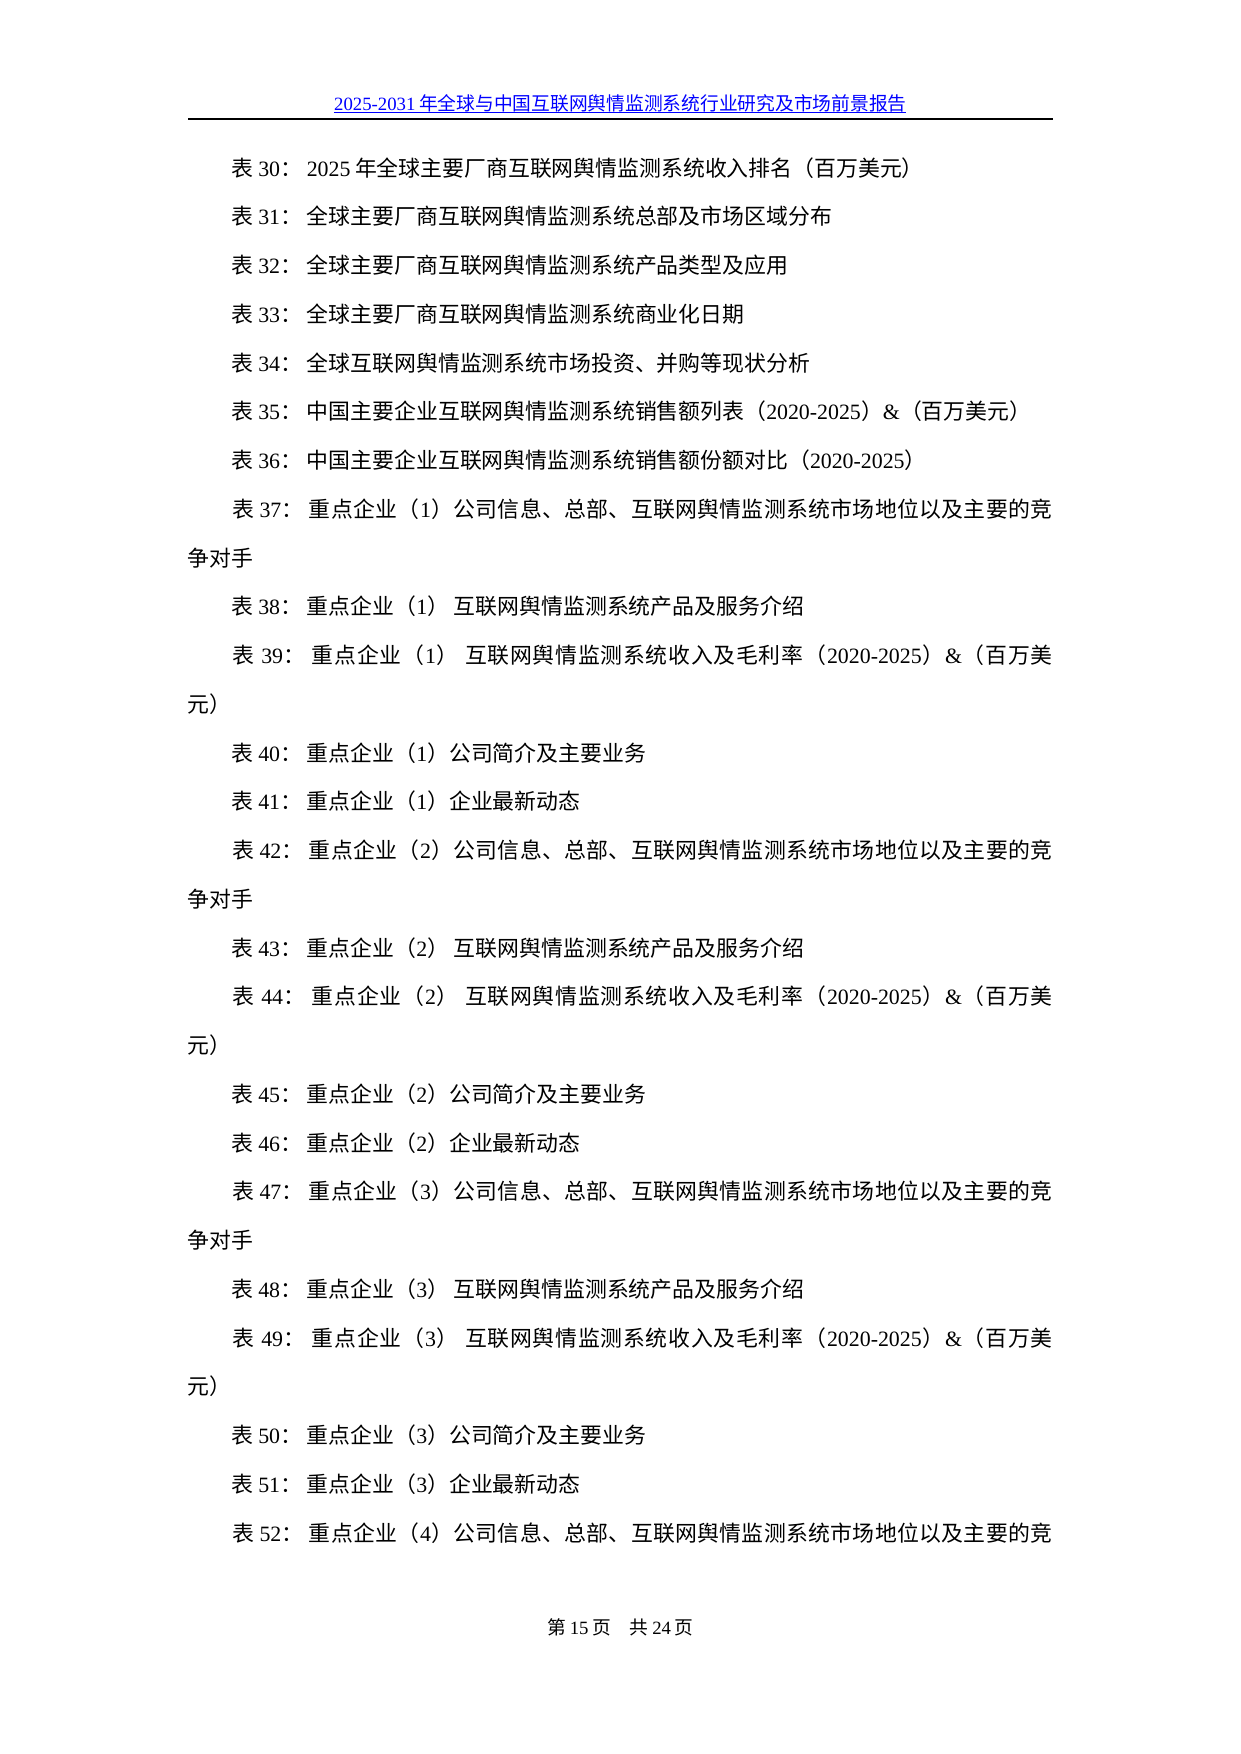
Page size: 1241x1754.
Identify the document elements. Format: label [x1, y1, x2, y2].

text [187, 150, 1053, 1548]
